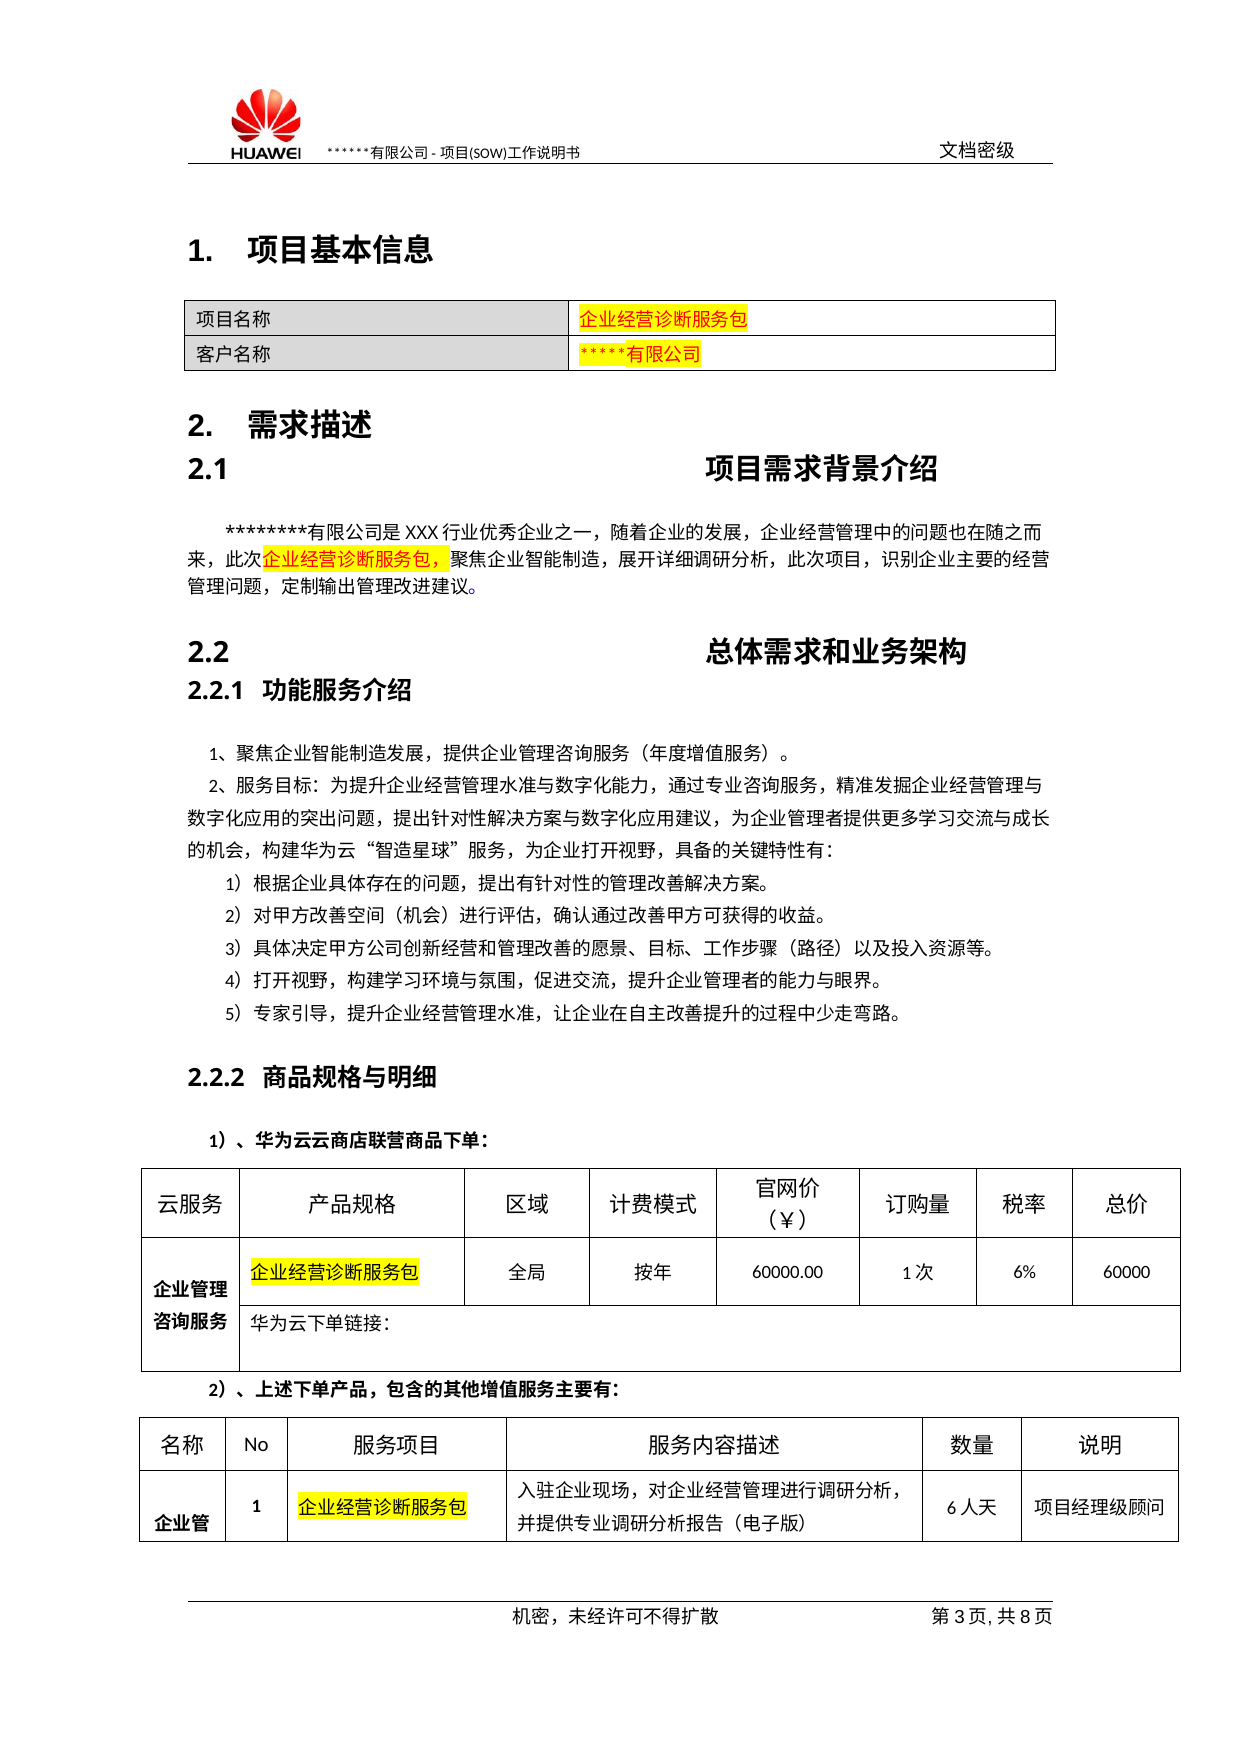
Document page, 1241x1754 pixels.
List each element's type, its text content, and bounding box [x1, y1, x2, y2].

table_cell 60000 [1073, 1238, 1180, 1305]
text 2）对甲方改善空间（机会）进行评估，确认通过改善甲方可获得的收益。 [187, 898, 1053, 931]
subtitle 项目需求背景介绍 [187, 446, 1053, 488]
subtitle 商品规格与明细 [187, 1058, 1053, 1094]
text 1）、华为云云商店联营商品下单： [187, 1123, 1053, 1156]
text 5）专家引导，提升企业经营管理水准，让企业在自主改善提升的过程中少走弯路。 [187, 996, 1053, 1028]
table_header 项目名称 [185, 301, 568, 335]
table_cell 全局 [465, 1238, 589, 1305]
table_header 名称 [140, 1418, 225, 1470]
table_header 订购量 [860, 1169, 976, 1237]
table_header 云服务 [142, 1169, 239, 1237]
table_cell 6% [977, 1238, 1072, 1305]
table_header 服务项目 [288, 1418, 506, 1470]
table_header No [226, 1418, 287, 1470]
table_cell 项目经理级顾问 [1022, 1471, 1178, 1541]
table_cell 华为云下单链接： [240, 1306, 1180, 1371]
table_header 税率 [977, 1169, 1072, 1237]
table_cell 企业经营诊断服务包 [240, 1238, 464, 1305]
text 1）根据企业具体存在的问题，提出有针对性的管理改善解决方案。 [187, 866, 1053, 898]
table_cell 60000.00 [717, 1238, 859, 1305]
table_header 说明 [1022, 1418, 1178, 1470]
table_header 企业经营诊断服务包 [569, 301, 1055, 335]
table_header 计费模式 [590, 1169, 716, 1237]
table_cell 1 [226, 1471, 287, 1541]
table_header 官网价（￥） [717, 1169, 859, 1237]
table_cell 入驻企业现场，对企业经营管理进行调研分析，并提供专业调研分析报告（电子版） [507, 1471, 922, 1541]
table_cell 企业管理咨询服务 [142, 1238, 239, 1371]
table_header 服务内容描述 [507, 1418, 922, 1470]
table_header 产品规格 [240, 1169, 464, 1237]
table_header 数量 [923, 1418, 1021, 1470]
text 2）、上述下单产品，包含的其他增值服务主要有： [187, 1372, 1053, 1404]
subtitle 需求描述 [187, 401, 1053, 446]
table_cell 客户名称 [185, 336, 568, 370]
text 2、服务目标：为提升企业经营管理水准与数字化能力，通过专业咨询服务，精准发掘企业经营管理与数字化应用的突出问题，提出针对性解决方案与数字化应用建议，为企业管理者提供更多学习交流与成长的机会，构建华为云“智造星球”服务，为企业打开视野，具备的关键特性有： [187, 768, 1053, 866]
subtitle 项目基本信息 [187, 225, 1053, 271]
table_header 区域 [465, 1169, 589, 1237]
text 4）打开视野，构建学习环境与氛围，促进交流，提升企业管理者的能力与眼界。 [187, 963, 1053, 996]
table_header 总价 [1073, 1169, 1180, 1237]
table_cell 6人天 [923, 1471, 1021, 1541]
table_cell *****有限公司 [569, 336, 1055, 370]
table_cell 1次 [860, 1238, 976, 1305]
text 3）具体决定甲方公司创新经营和管理改善的愿景、目标、工作步骤（路径）以及投入资源等。 [187, 931, 1053, 963]
text 1、聚焦企业智能制造发展，提供企业管理咨询服务（年度增值服务）。 [187, 736, 1053, 768]
table_cell 企业管理咨询服务 [140, 1471, 225, 1541]
subtitle 总体需求和业务架构 [187, 628, 1053, 671]
picture [231, 89, 301, 159]
table_cell 企业经营诊断服务包 [288, 1471, 506, 1541]
text ********有限公司是XXX行业优秀企业之一，随着企业的发展，企业经营管理中的问题也在随之而来，此次企业经营诊断服务包，聚焦企业智能制造，展开详细调研分析，此次项目，识别企业主要的经营管理问题，定制输出管理改进建议。 [187, 517, 1053, 599]
table_cell 按年 [590, 1238, 716, 1305]
subtitle 功能服务介绍 [187, 671, 1053, 707]
